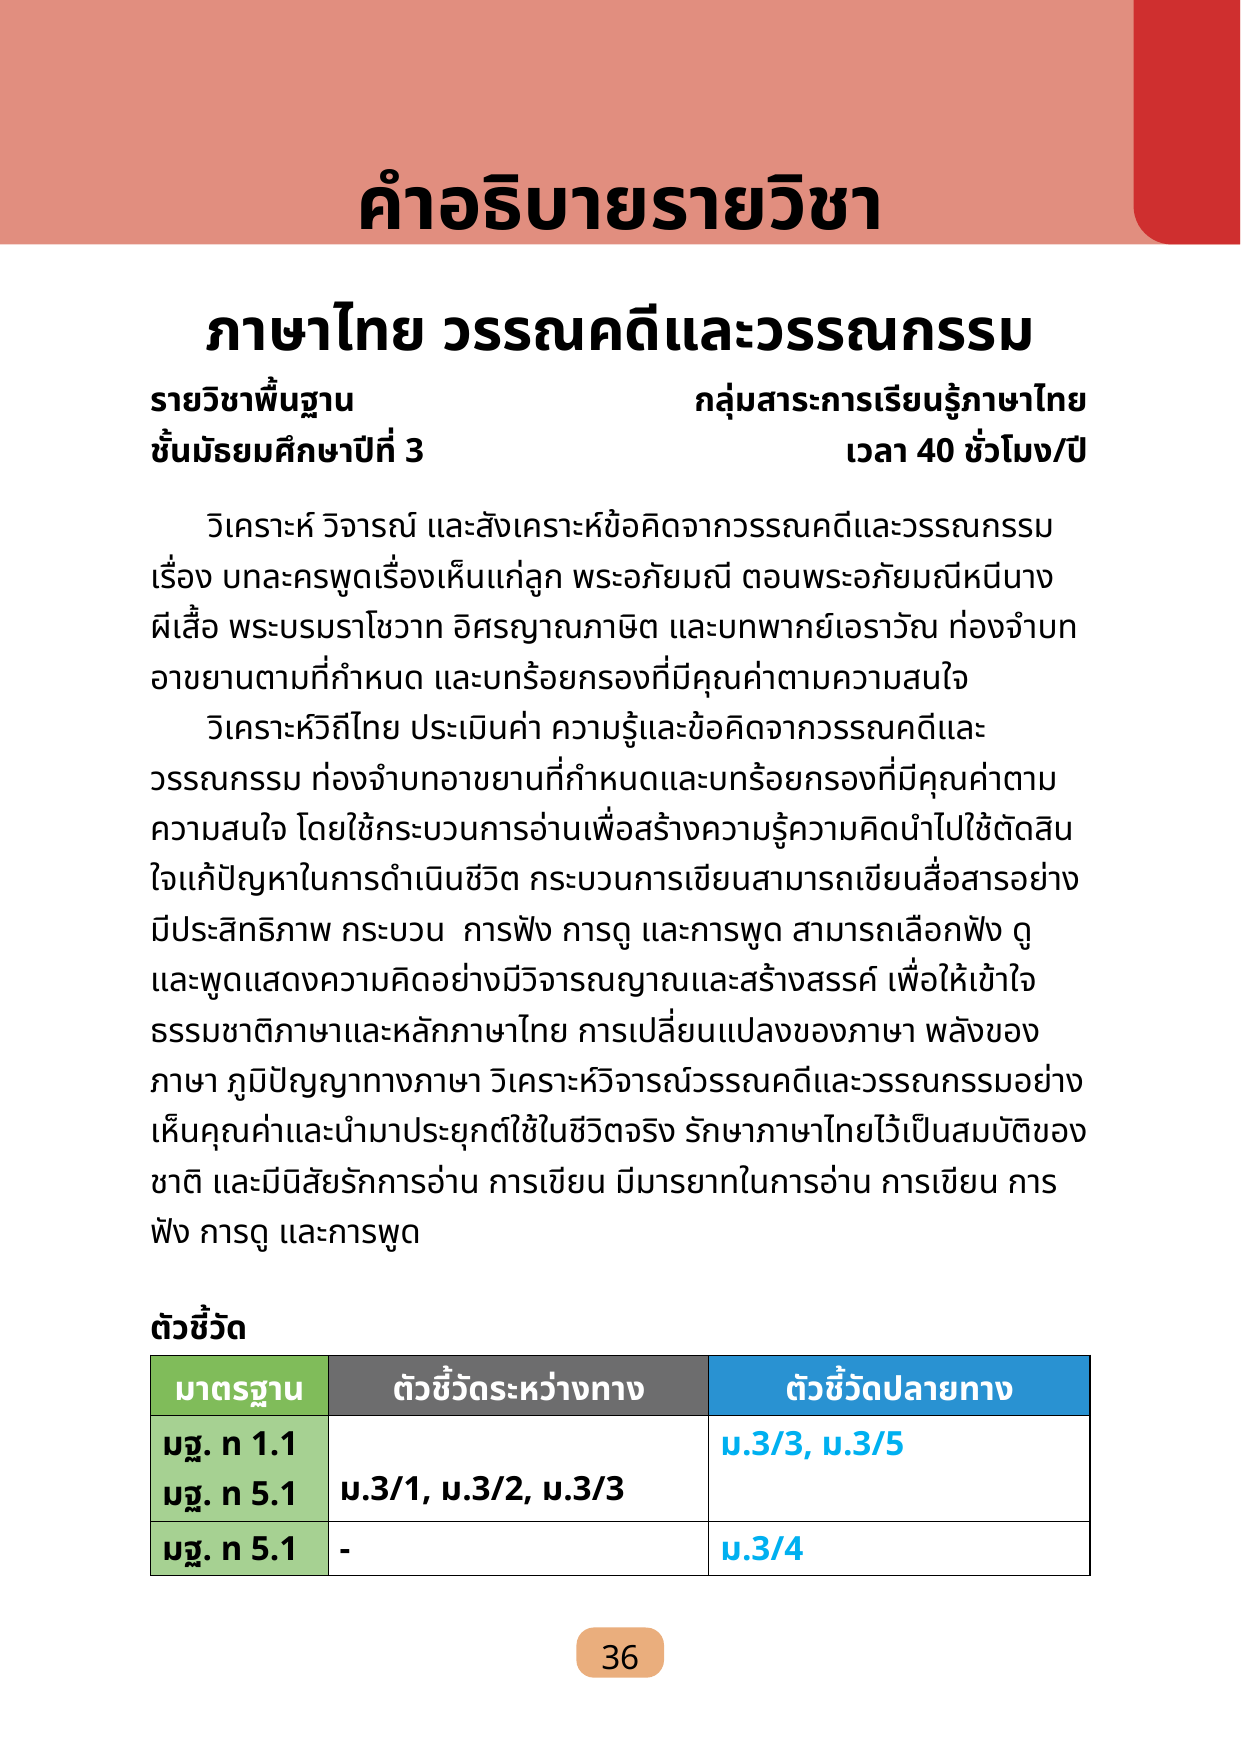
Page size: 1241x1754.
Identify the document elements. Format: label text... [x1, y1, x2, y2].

table_cell - [329, 1522, 708, 1575]
table_cell มฐ. ท 1.1 มฐ. ท 5.1 [151, 1416, 328, 1521]
text คำอธิบายรายวิชา [150, 150, 1090, 263]
text ตัวชี้วัด [150, 1304, 1090, 1354]
table_cell ม.3/1, ม.3/2, ม.3/3 [329, 1416, 708, 1521]
table_cell มฐ. ท 5.1 [151, 1522, 328, 1575]
table_header ตัวชี้วัดปลายทาง [709, 1356, 1089, 1415]
table_cell ม.3/4 [709, 1522, 1089, 1575]
table_header มาตรฐาน [151, 1356, 328, 1415]
table_header ตัวชี้วัดระหว่างทาง [329, 1356, 708, 1415]
text รายวิชาพื้นฐาน กลุ่มสาระการเรียนรู้ภาษาไทย [150, 376, 1090, 427]
text วิเคราะห์วิถีไทย ประเมินค่า ความรู้และข้อคิดจากวรรณคดีและวรรณกรรม ท่องจำบทอาขยานที่กำหนดและบทร้อยกรองที่มีคุณค่าตามความสนใจ โดยใช้กระบวนการอ่านเพื่อสร้างความรู้ความคิดนำไปใช้ตัดสินใจแก้ปัญหาในการดำเนินชีวิต กระบวนการเขียนสามารถเขียนสื่อสารอย่างมีประสิทธิภาพ กระบวน การฟัง การดู และการพูด สามารถเลือกฟัง ดู และพูดแสดงความคิดอย่างมีวิจารณญาณและสร้างสรรค์ เพื่อให้เข้าใจธรรมชาติภาษาและหลักภาษาไทย การเปลี่ยนแปลงของภาษา พลังของภาษา ภูมิปัญญาทางภาษา วิเคราะห์วิจารณ์วรรณคดีและวรรณกรรมอย่างเห็นคุณค่าและนำมาประยุกต์ใช้ในชีวิตจริง รักษาภาษาไทยไว้เป็นสมบัติของชาติ และมีนิสัยรักการอ่าน การเขียน มีมารยาทในการอ่าน การเขียน การฟัง การดู และการพูด [150, 704, 1090, 1259]
table_cell ม.3/3, ม.3/5 [709, 1416, 1089, 1521]
text วิเคราะห์ วิจารณ์ และสังเคราะห์ข้อคิดจากวรรณคดีและวรรณกรรมเรื่อง บทละครพูดเรื่องเห็นแก่ลูก พระอภัยมณี ตอนพระอภัยมณีหนีนางผีเสื้อ พระบรมราโชวาท อิศรญาณภาษิต และบทพากย์เอราวัณ ท่องจำบทอาขยานตามที่กำหนด และบทร้อยกรองที่มีคุณค่าตามความสนใจ [150, 502, 1090, 704]
text ภาษาไทย วรรณคดีและวรรณกรรม [150, 288, 1090, 376]
text ชั้นมัธยมศึกษาปีที่ 3 เวลา 40 ชั่วโมง/ปี [150, 427, 1090, 477]
